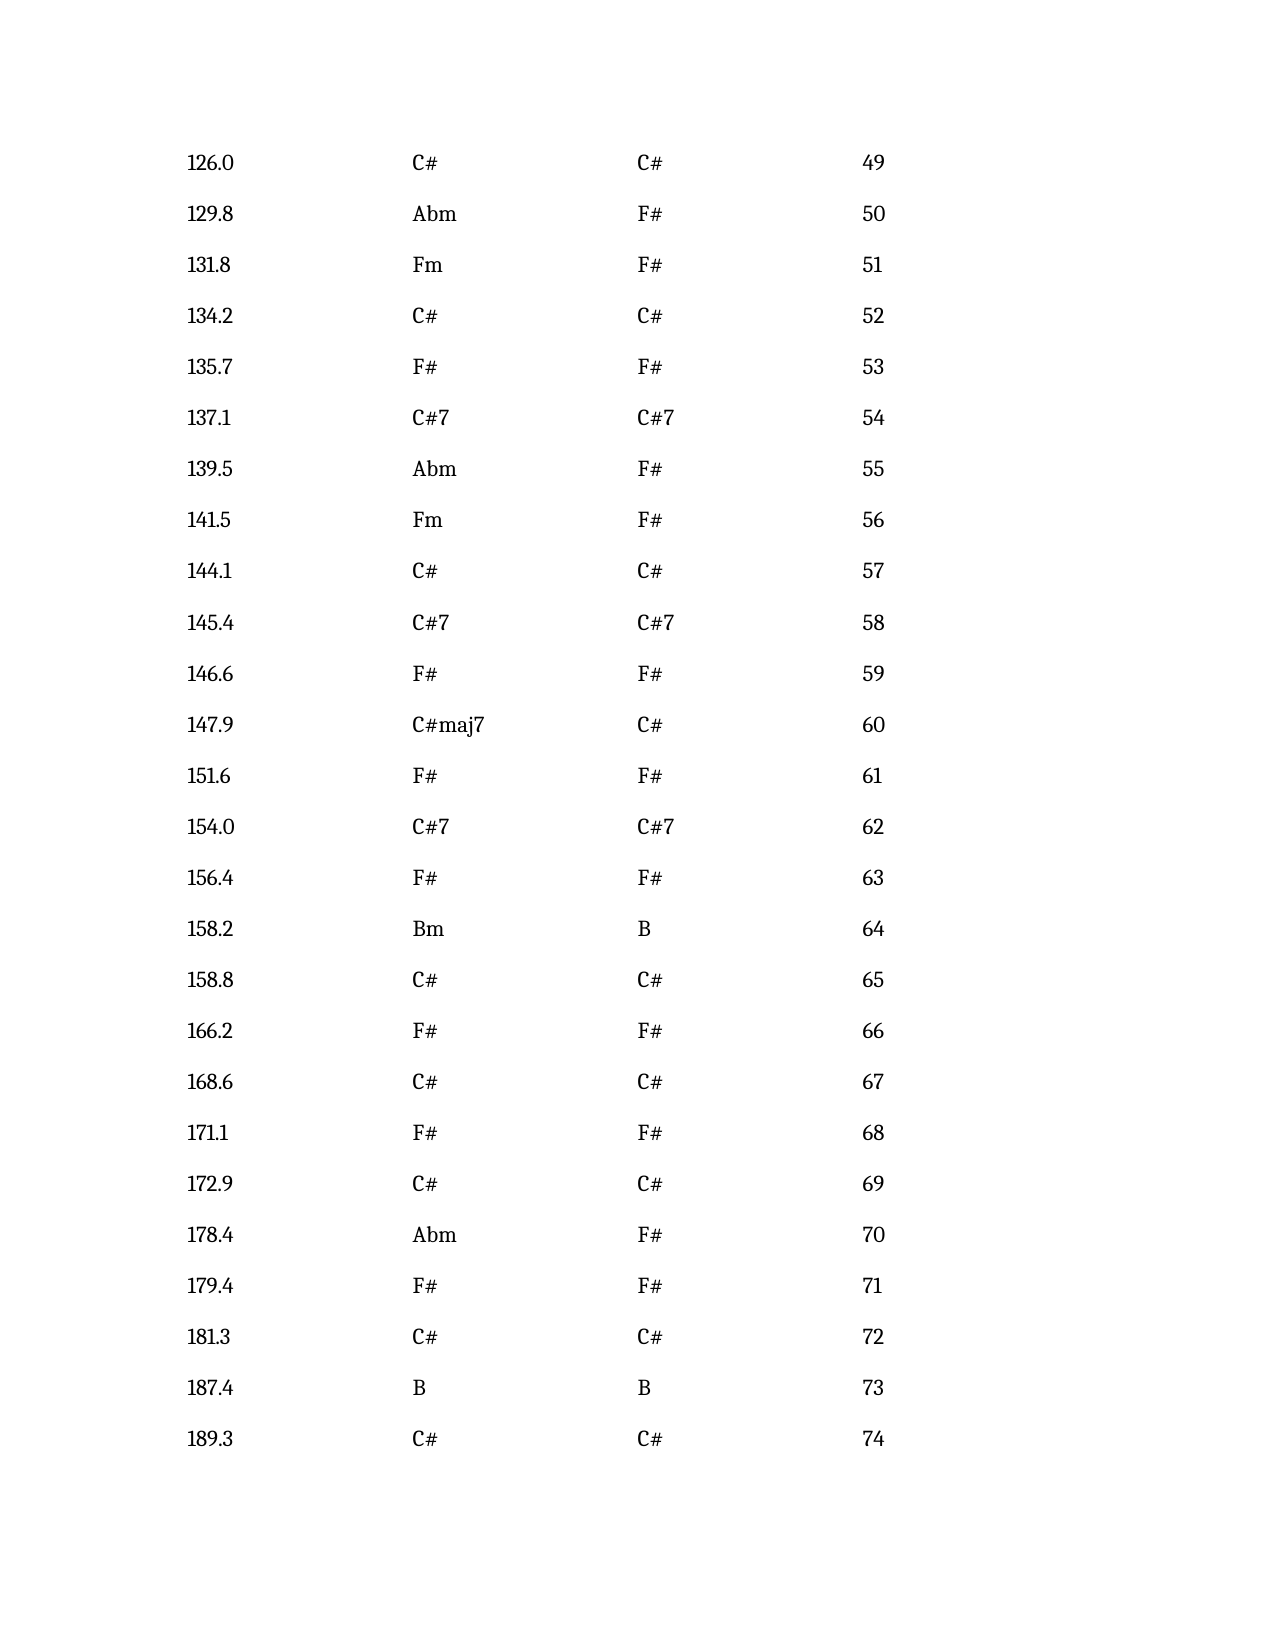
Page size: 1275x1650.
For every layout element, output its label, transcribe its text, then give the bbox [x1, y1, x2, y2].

table_cell F# [401, 354, 626, 405]
table_cell C#7 [626, 609, 851, 660]
table_cell 51 [851, 252, 1076, 303]
table_cell 145.4 [176, 609, 401, 660]
table_cell 64 [851, 916, 1076, 967]
table_cell 134.2 [176, 303, 401, 354]
table_cell F# [626, 660, 851, 711]
table_cell 69 [851, 1171, 1076, 1222]
table_cell C# [401, 150, 626, 201]
table_cell 131.8 [176, 252, 401, 303]
table_cell F# [626, 1222, 851, 1273]
table_cell C# [626, 1426, 851, 1477]
table_cell F# [401, 1018, 626, 1069]
table_cell F# [626, 252, 851, 303]
table_cell 53 [851, 354, 1076, 405]
table_cell 70 [851, 1222, 1076, 1273]
table_cell C# [401, 558, 626, 609]
table_cell 65 [851, 967, 1076, 1018]
table_cell F# [626, 1018, 851, 1069]
table_cell 72 [851, 1324, 1076, 1375]
table_cell 61 [851, 763, 1076, 813]
table_cell C# [626, 967, 851, 1018]
table_cell 126.0 [176, 150, 401, 201]
table_cell 68 [851, 1120, 1076, 1171]
table_cell C# [626, 1069, 851, 1120]
table_cell C# [626, 303, 851, 354]
table_cell 55 [851, 456, 1076, 507]
table_cell F# [626, 1273, 851, 1324]
table_cell 62 [851, 814, 1076, 864]
table_cell C# [401, 1069, 626, 1120]
table_cell C# [401, 1171, 626, 1222]
table_cell 146.6 [176, 660, 401, 711]
table_cell 59 [851, 660, 1076, 711]
table_cell 49 [851, 150, 1076, 201]
table_cell 158.2 [176, 916, 401, 967]
table_cell 135.7 [176, 354, 401, 405]
table_cell 187.4 [176, 1375, 401, 1426]
table_cell F# [401, 1120, 626, 1171]
table_cell Bm [401, 916, 626, 967]
table_cell 168.6 [176, 1069, 401, 1120]
table_cell C#7 [401, 405, 626, 456]
table_cell 171.1 [176, 1120, 401, 1171]
table_cell 52 [851, 303, 1076, 354]
table_cell 172.9 [176, 1171, 401, 1222]
table_cell Fm [401, 507, 626, 558]
table_cell B [401, 1375, 626, 1426]
table_cell C# [626, 150, 851, 201]
table_cell 147.9 [176, 711, 401, 762]
table_cell 60 [851, 711, 1076, 762]
table_cell C#7 [626, 405, 851, 456]
table_cell F# [401, 865, 626, 916]
table_cell 181.3 [176, 1324, 401, 1375]
table_cell C#maj7 [401, 711, 626, 762]
table_cell Abm [401, 456, 626, 507]
table_cell 54 [851, 405, 1076, 456]
table_cell Fm [401, 252, 626, 303]
table_cell C#7 [401, 814, 626, 864]
table_cell 154.0 [176, 814, 401, 864]
table_cell 179.4 [176, 1273, 401, 1324]
table_cell 73 [851, 1375, 1076, 1426]
table_cell 156.4 [176, 865, 401, 916]
table_cell 50 [851, 201, 1076, 252]
table_cell C# [626, 711, 851, 762]
table_cell 158.8 [176, 967, 401, 1018]
table_cell 67 [851, 1069, 1076, 1120]
table_cell B [626, 1375, 851, 1426]
table_cell F# [626, 865, 851, 916]
table_cell C# [401, 1324, 626, 1375]
table_cell F# [626, 201, 851, 252]
table_cell 144.1 [176, 558, 401, 609]
table_cell 58 [851, 609, 1076, 660]
table_cell 71 [851, 1273, 1076, 1324]
table_cell C# [401, 1426, 626, 1477]
table_cell F# [626, 507, 851, 558]
table_cell C# [401, 303, 626, 354]
table_cell Abm [401, 1222, 626, 1273]
table_cell 189.3 [176, 1426, 401, 1477]
table_cell 129.8 [176, 201, 401, 252]
table_cell 139.5 [176, 456, 401, 507]
table_cell 166.2 [176, 1018, 401, 1069]
table_cell C# [401, 967, 626, 1018]
table_cell C# [626, 558, 851, 609]
table_cell C# [626, 1171, 851, 1222]
table_cell F# [626, 456, 851, 507]
table_cell 57 [851, 558, 1076, 609]
table_cell 141.5 [176, 507, 401, 558]
table_cell 151.6 [176, 763, 401, 813]
table_cell C#7 [401, 609, 626, 660]
table_cell F# [626, 354, 851, 405]
table_cell C#7 [626, 814, 851, 864]
table_cell F# [401, 763, 626, 813]
table_cell F# [626, 1120, 851, 1171]
table_cell 137.1 [176, 405, 401, 456]
table_cell F# [401, 660, 626, 711]
table_cell B [626, 916, 851, 967]
table_cell 63 [851, 865, 1076, 916]
table_cell 74 [851, 1426, 1076, 1477]
table_cell F# [401, 1273, 626, 1324]
table_cell 56 [851, 507, 1076, 558]
table_cell 66 [851, 1018, 1076, 1069]
table_cell F# [626, 763, 851, 813]
table_cell 178.4 [176, 1222, 401, 1273]
table_cell Abm [401, 201, 626, 252]
table_cell C# [626, 1324, 851, 1375]
